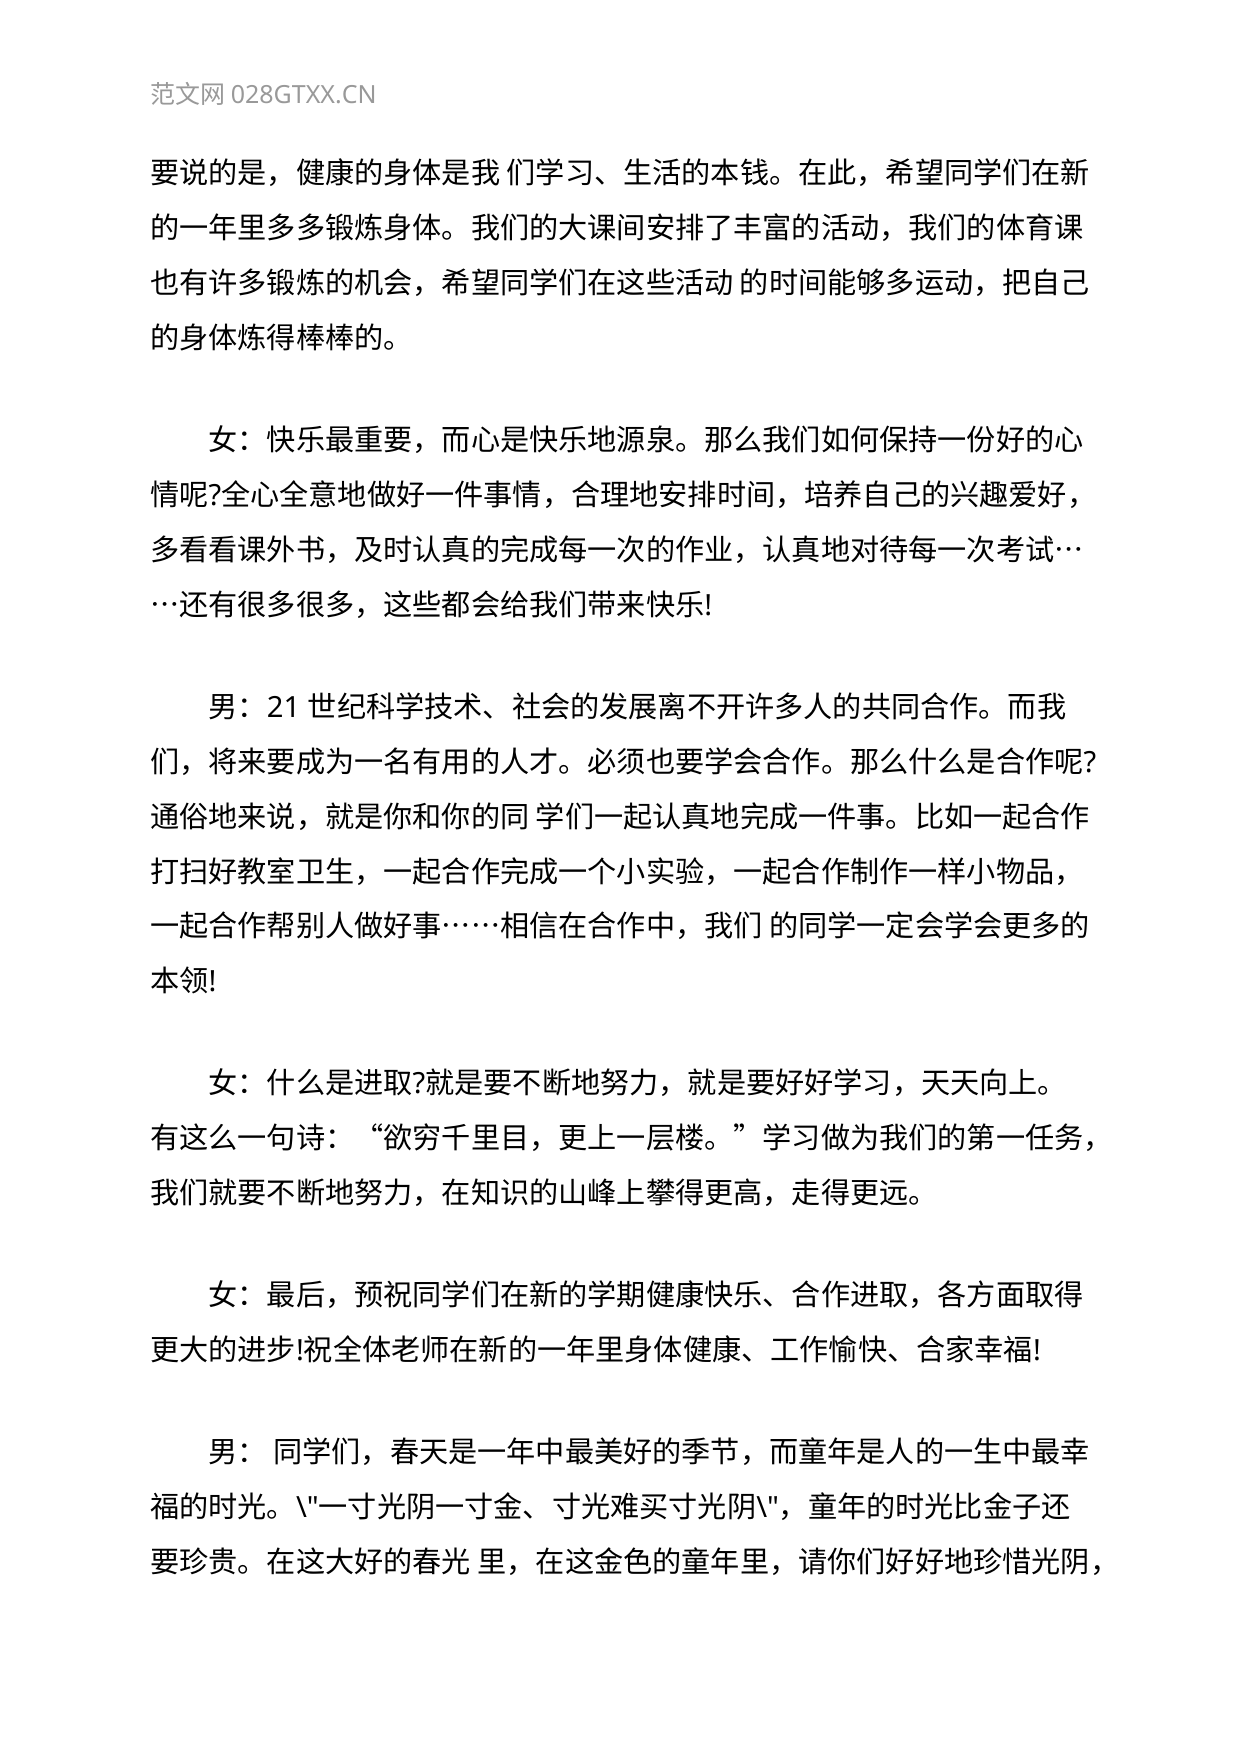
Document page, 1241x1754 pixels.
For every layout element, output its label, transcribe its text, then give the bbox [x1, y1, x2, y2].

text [150, 1428, 1090, 1581]
text 男：21 世纪科学技术、社会的发展离不开许多人的共同合作。而我们，将来要成为一名有用的人才。必须也要学会合作。那么什么是合作呢?通俗地来说，就是你和你的同 学们一起认真地完成一件事。比如一起合作打扫好教室卫生，一起合作完成一个小实验，一起合作制作一样小物品，一起合作帮别人做好事……相信在合作中，我们 的同学一定会学会更多的本领! [150, 683, 1090, 1000]
text 女：最后，预祝同学们在新的学期健康快乐、合作进取，各方面取得更大的进步!祝全体老师在新的一年里身体健康、工作愉快、合家幸福! [150, 1272, 1090, 1369]
text 女：快乐最重要，而心是快乐地源泉。那么我们如何保持一份好的心情呢?全心全意地做好一件事情，合理地安排时间，培养自己的兴趣爱好，多看看课外书，及时认真的完成每一次的作业，认真地对待每一次考试……还有很多很多，这些都会给我们带来快乐! [150, 416, 1090, 624]
text 女：什么是进取?就是要不断地努力，就是要好好学习，天天向上。有这么一句诗：“欲穷千里目，更上一层楼。”学习做为我们的第一任务，我们就要不断地努力，在知识的山峰上攀得更高，走得更远。 [150, 1060, 1090, 1212]
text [150, 150, 1090, 357]
